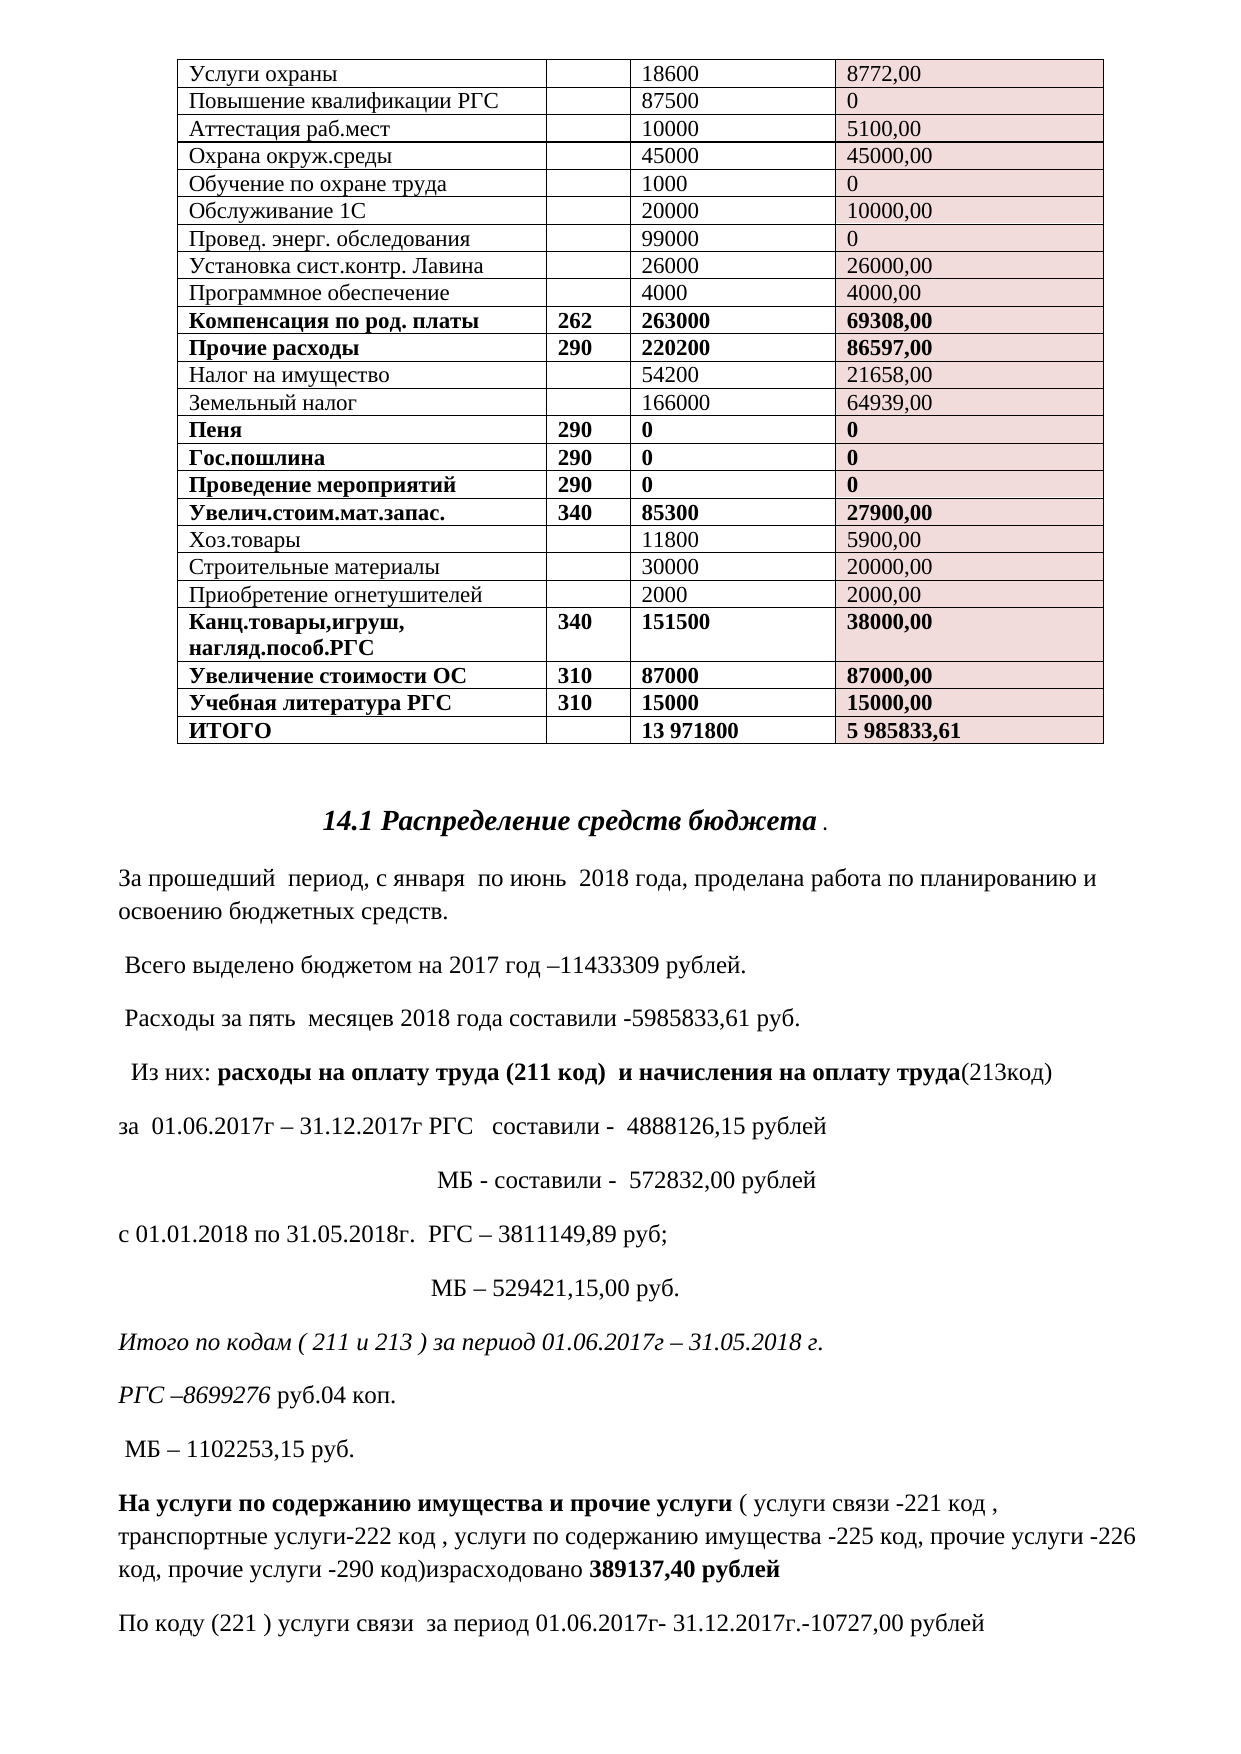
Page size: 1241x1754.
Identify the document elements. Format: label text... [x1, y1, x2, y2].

table_cell 30000 [631, 553, 835, 580]
table_cell 27900,00 [836, 499, 1103, 525]
table_cell Земельный налог [178, 389, 546, 415]
table_cell Обслуживание 1С [178, 197, 546, 223]
table_cell [547, 279, 630, 306]
table_cell 0 [631, 471, 835, 497]
table_cell [547, 197, 630, 223]
table_cell 1000 [631, 170, 835, 196]
table_cell 290 [547, 444, 630, 470]
table_cell [547, 389, 630, 415]
table_cell 290 [547, 334, 630, 361]
table_cell [547, 60, 630, 87]
table_cell [547, 581, 630, 607]
table_cell 15000 [631, 689, 835, 716]
table_cell 2000 [631, 581, 835, 607]
table_cell [547, 717, 630, 743]
text По коду (221 ) услуги связи за период 01.06.2017г- 31.12.2017г.-10727,00 рублей [118, 1608, 1152, 1637]
table_cell 64939,00 [836, 389, 1103, 415]
table_cell 87500 [631, 88, 835, 114]
text с 01.01.2018 по 31.05.2018г. РГС – 3811149,89 руб; [118, 1219, 1152, 1248]
table_cell Прочие расходы [178, 334, 546, 361]
table_cell Хоз.товары [178, 526, 546, 552]
table_cell [547, 115, 630, 141]
table_cell Охрана окруж.среды [178, 143, 546, 169]
table_cell Компенсация по род. платы [178, 307, 546, 333]
table_cell Приобретение огнетушителей [178, 581, 546, 607]
table_cell 45000 [631, 143, 835, 169]
table_cell 10000,00 [836, 197, 1103, 223]
text Итого по кодам ( 211 и 213 ) за период 01.06.2017г – 31.05.2018 г. [118, 1327, 1152, 1355]
table_cell 340 [547, 499, 630, 525]
table_cell 340 [547, 608, 630, 661]
table_cell 220200 [631, 334, 835, 361]
table_cell 0 [836, 225, 1103, 251]
table_cell Строительные материалы [178, 553, 546, 580]
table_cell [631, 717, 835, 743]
table_cell 26000,00 [836, 252, 1103, 278]
table_cell [547, 252, 630, 278]
table_cell 87000,00 [836, 662, 1103, 688]
table_cell 8772,00 [836, 60, 1103, 87]
table_cell Аттестация раб.мест [178, 115, 546, 141]
table_cell 87000 [631, 662, 835, 688]
table_cell Канц.товары,игруш, нагляд.пособ.РГС [178, 608, 546, 661]
table_cell Увеличение стоимости ОС [178, 662, 546, 688]
table_cell Пеня [178, 416, 546, 443]
table_cell 85300 [631, 499, 835, 525]
table_cell 5100,00 [836, 115, 1103, 141]
text МБ - составили - 572832,00 рублей [118, 1165, 1152, 1194]
table_cell 4000,00 [836, 279, 1103, 306]
table_cell [547, 170, 630, 196]
table_cell 69308,00 [836, 307, 1103, 333]
table_cell Программное обеспечение [178, 279, 546, 306]
table_cell ИТОГО [178, 717, 546, 743]
table_cell Гос.пошлина [178, 444, 546, 470]
table_cell 0 [836, 471, 1103, 497]
table_cell 86597,00 [836, 334, 1103, 361]
text за 01.06.2017г – 31.12.2017г РГС составили - 4888126,15 рублей [118, 1111, 1152, 1140]
table_cell 20000 [631, 197, 835, 223]
table_cell 54200 [631, 362, 835, 388]
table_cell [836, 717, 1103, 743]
table_cell Услуги охраны [178, 60, 546, 87]
table_cell 310 [547, 662, 630, 688]
table_cell Учебная литература РГС [178, 689, 546, 716]
table_cell Провед. энерг. обследования [178, 225, 546, 251]
table_cell [547, 553, 630, 580]
text РГС –8699276 руб.04 коп. [118, 1381, 1152, 1409]
table_cell 0 [836, 88, 1103, 114]
table_cell 45000,00 [836, 143, 1103, 169]
table_cell 2000,00 [836, 581, 1103, 607]
table_cell 15000,00 [836, 689, 1103, 716]
table_cell [547, 225, 630, 251]
table_cell 11800 [631, 526, 835, 552]
text Из них: расходы на оплату труда (211 код) и начисления на оплату труда(213код) [118, 1057, 1152, 1086]
table_cell Налог на имущество [178, 362, 546, 388]
table_cell 0 [836, 444, 1103, 470]
text МБ – 529421,15,00 руб. [118, 1273, 1152, 1302]
table_cell [547, 362, 630, 388]
table_cell 310 [547, 689, 630, 716]
table_cell [547, 143, 630, 169]
table_cell 290 [547, 471, 630, 497]
table_cell 5900,00 [836, 526, 1103, 552]
table_cell 21658,00 [836, 362, 1103, 388]
table_cell Установка сист.контр. Лавина [178, 252, 546, 278]
table_cell [547, 88, 630, 114]
table_cell 262 [547, 307, 630, 333]
table_cell 263000 [631, 307, 835, 333]
table_cell Обучение по охране труда [178, 170, 546, 196]
table_cell 0 [631, 444, 835, 470]
text За прошедший период, с января по июнь 2018 года, проделана работа по планированию и освоению бюджетных средств. [118, 863, 1152, 924]
text 14.1 Распределение средств бюджета . [118, 803, 1152, 837]
table_cell 20000,00 [836, 553, 1103, 580]
text Расходы за пять месяцев 2018 года составили -5985833,61 руб. [118, 1003, 1152, 1032]
table_cell 151500 [631, 608, 835, 661]
table_cell 4000 [631, 279, 835, 306]
table_cell 0 [631, 416, 835, 443]
text Всего выделено бюджетом на 2017 год –11433309 рублей. [118, 950, 1152, 978]
table_cell 0 [836, 170, 1103, 196]
table_cell 26000 [631, 252, 835, 278]
table_cell 38000,00 [836, 608, 1103, 661]
table_cell Повышение квалификации РГС [178, 88, 546, 114]
text На услуги по содержанию имущества и прочие услуги ( услуги связи -221 код , транспортные услуги-222 код , услуги по содержанию имущества -225 код, прочие услуги -226 код, прочие услуги -290 код)израсходовано 389137,40 рублей [118, 1488, 1152, 1583]
table_cell 290 [547, 416, 630, 443]
table_cell 166000 [631, 389, 835, 415]
table_cell Проведение мероприятий [178, 471, 546, 497]
table_cell 99000 [631, 225, 835, 251]
text МБ – 1102253,15 руб. [118, 1434, 1152, 1463]
table_cell Увелич.стоим.мат.запас. [178, 499, 546, 525]
table_cell 10000 [631, 115, 835, 141]
table_cell 0 [836, 416, 1103, 443]
table_cell 18600 [631, 60, 835, 87]
table_cell [547, 526, 630, 552]
